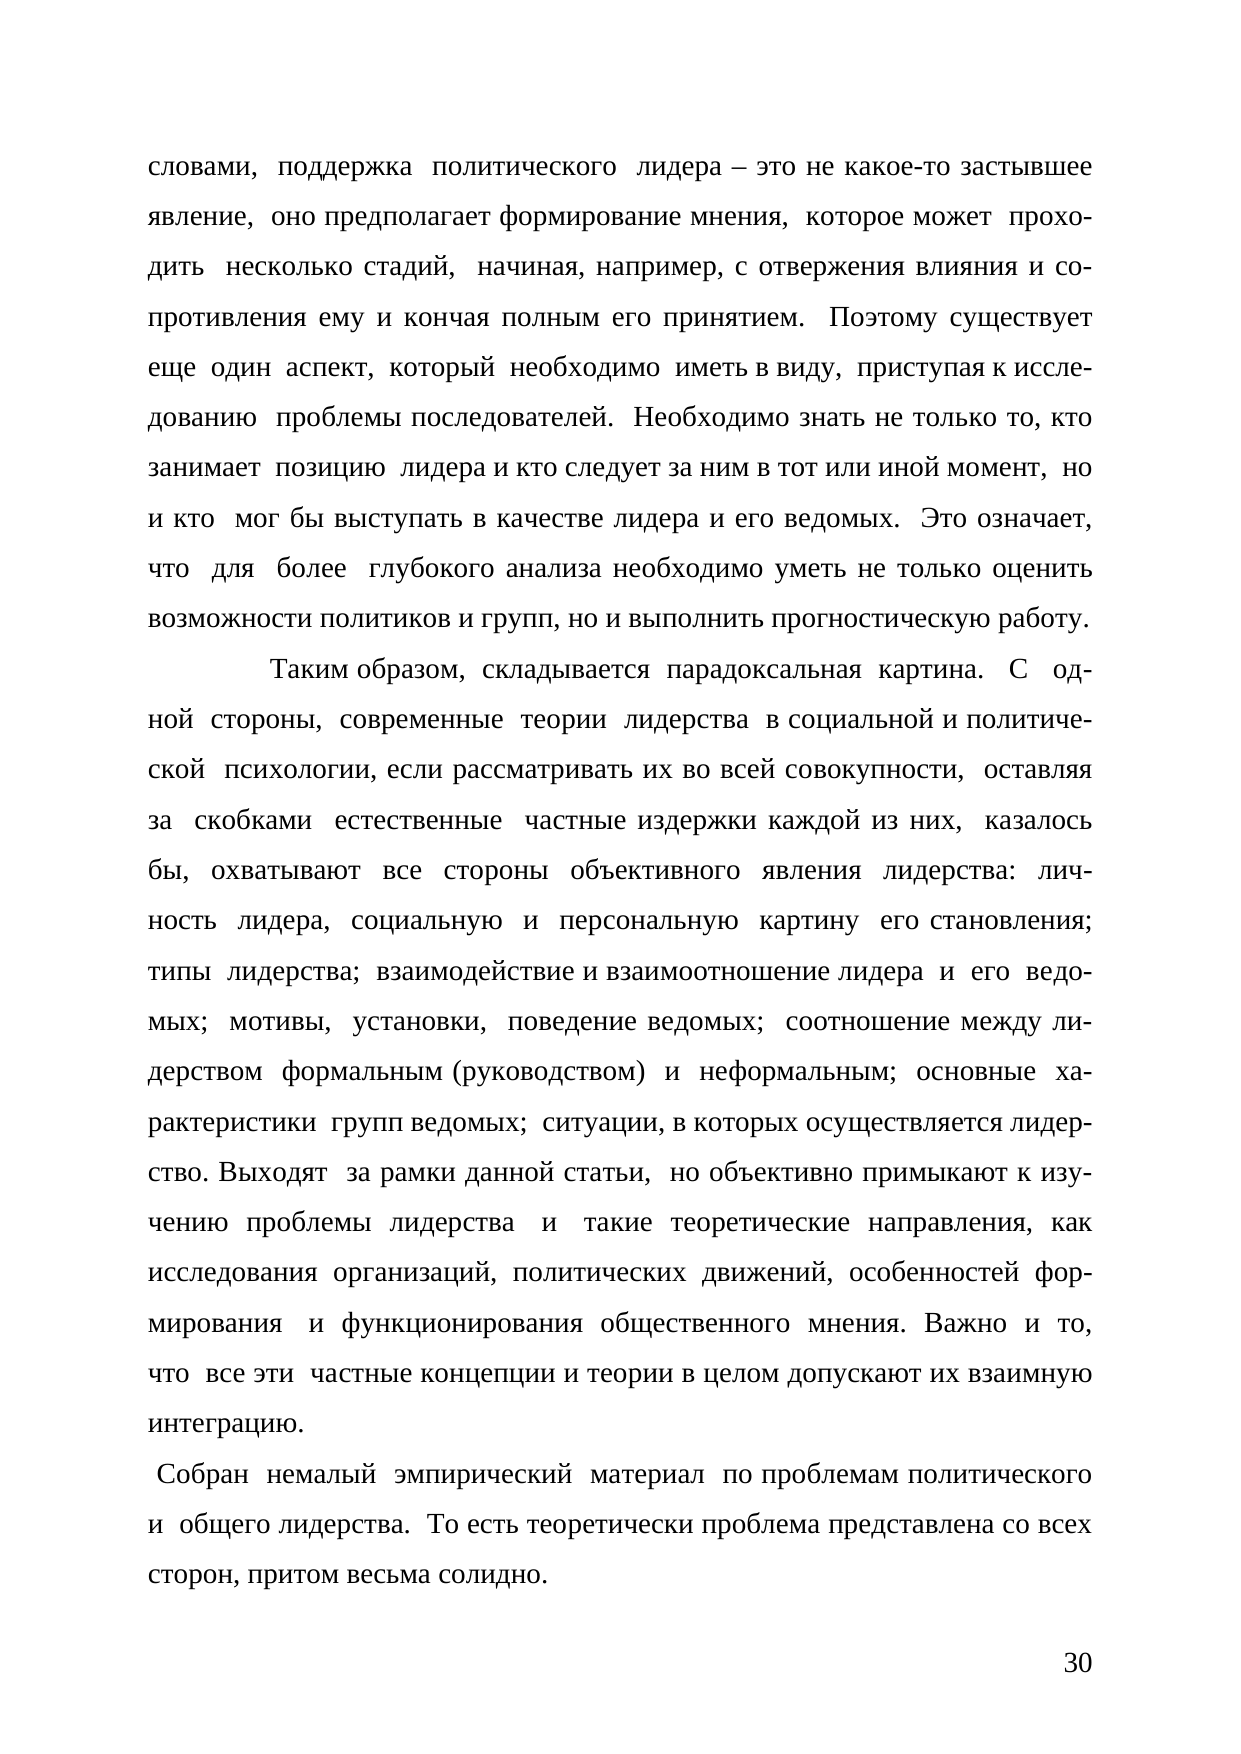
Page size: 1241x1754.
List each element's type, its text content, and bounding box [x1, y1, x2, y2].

text Собран немалый эмпирический материал по проблемам политического и общего лидерства. То есть теоретически проблема представлена со всех сторон, притом весьма солидно. [148, 1456, 1092, 1590]
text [148, 148, 1092, 634]
text Таким образом, складывается парадоксальная картина. С одной стороны, современные теории лидерства в социальной и политической психологии, если рассматривать их во всей совокупности, оставляя за скобками естественные частные издержки каждой из них, казалось бы, охватывают все стороны объективного явления лидерства: личность лидера, социальную и персональную картину его становления; типы лидерства; взаимодействие и взаимоотношение лидера и его ведомых; мотивы, установки, поведение ведомых; соотношение между лидерством формальным (руководством) и неформальным; основные характеристики групп ведомых; ситуации, в которых осуществляется лидерство. Выходят за рамки данной статьи, но объективно примыкают к изучению проблемы лидерства и такие теоретические направления, как исследования организаций, политических движений, особенностей формирования и функционирования общественного мнения. Важно и то, что все эти частные концепции и теории в целом допускают их взаимную интеграцию. [148, 651, 1092, 1439]
